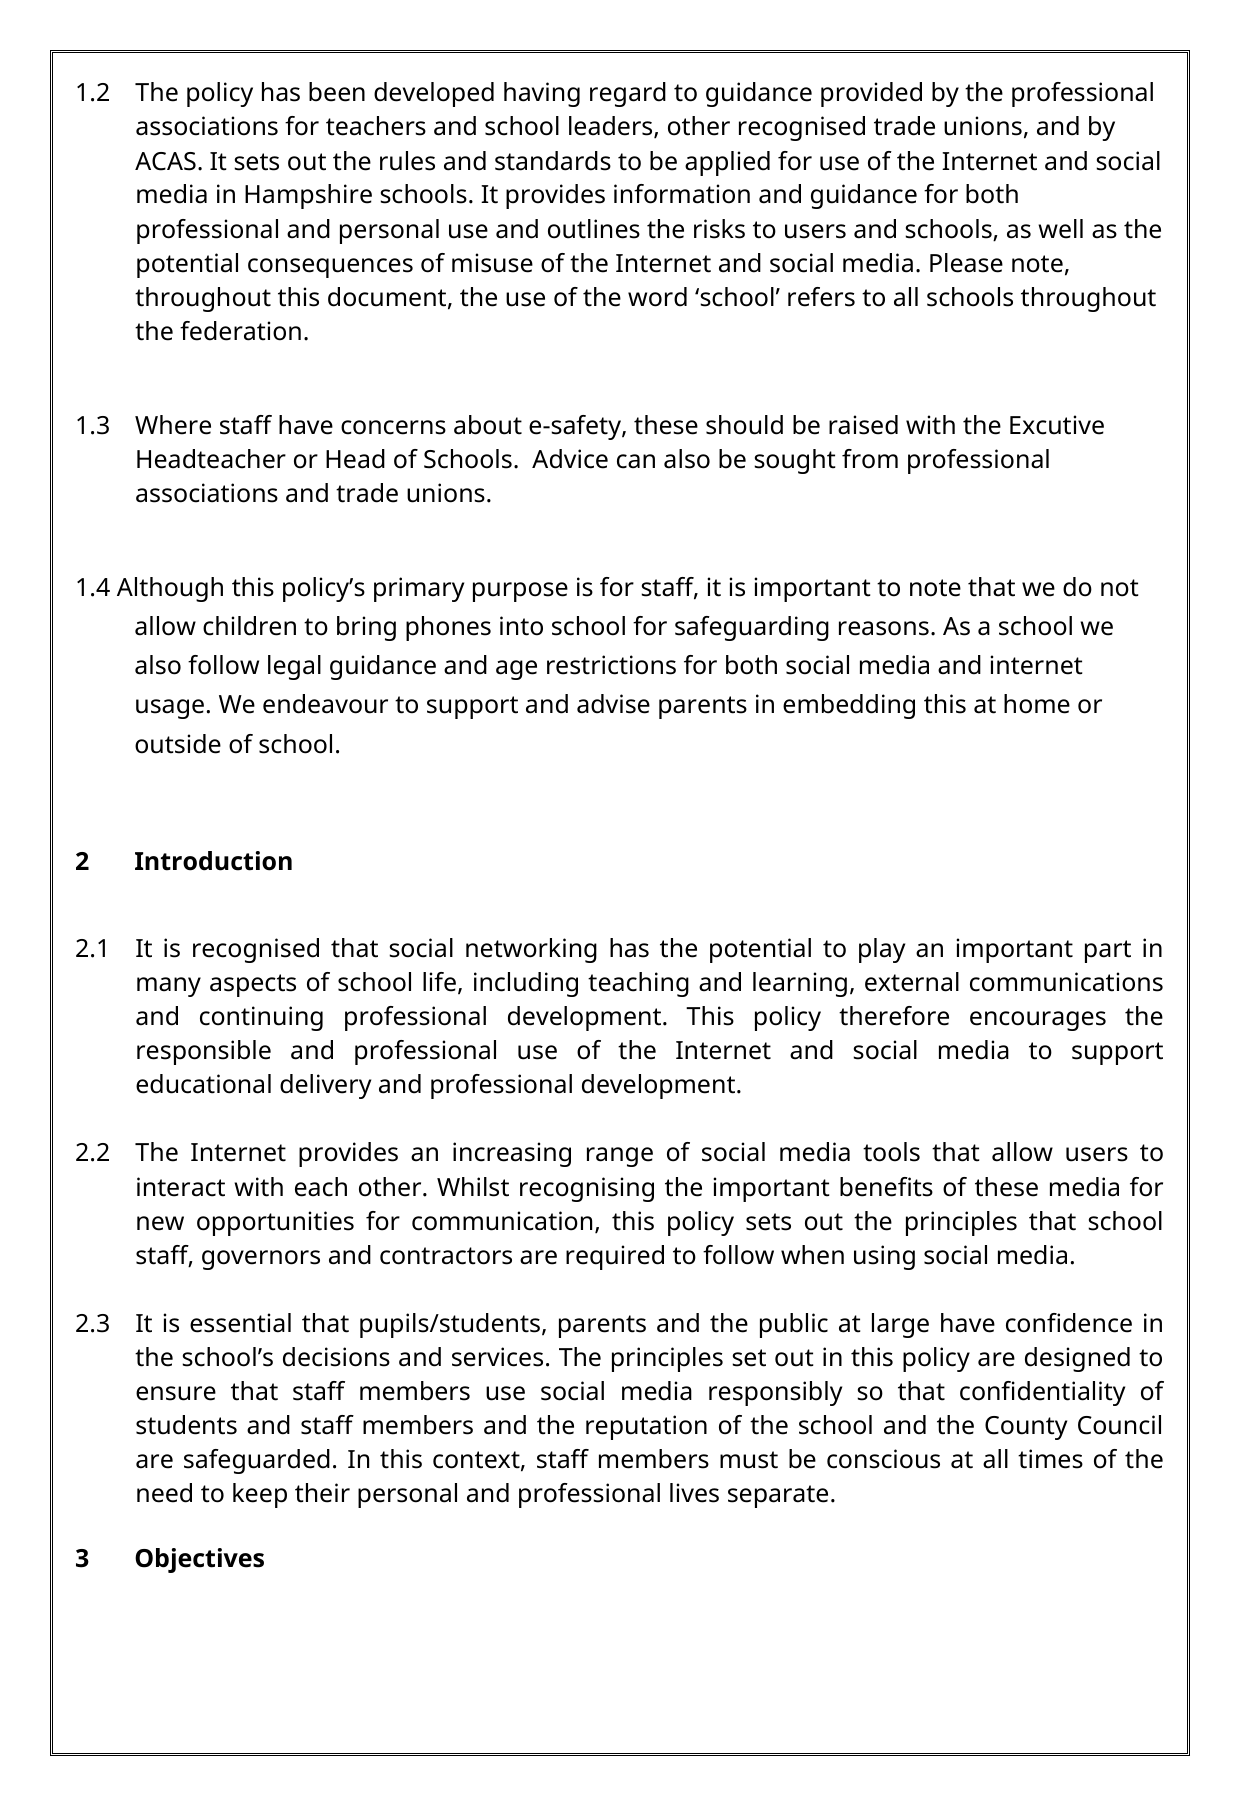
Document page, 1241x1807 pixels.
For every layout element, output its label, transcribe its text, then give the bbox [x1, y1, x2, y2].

subtitle Objectives [75, 1541, 1165, 1575]
subtitle Where staff have concerns about e-safety, these should be raised with the Excutive Headteacher or Head of Schools. Advice can also be sought from professional associations and trade unions. [75, 407, 1165, 510]
subtitle It is recognised that social networking has the potential to play an important part in many aspects of school life, including teaching and learning, external communications and continuing professional development. This policy therefore encourages the responsible and professional use of the Internet and social media to support educational delivery and professional development. [75, 931, 1165, 1101]
subtitle The policy has been developed having regard to guidance provided by the professional associations for teachers and school leaders, other recognised trade unions, and by ACAS. It sets out the rules and standards to be applied for use of the Internet and social media in Hampshire schools. It provides information and guidance for both professional and personal use and outlines the risks to users and schools, as well as the potential consequences of misuse of the Internet and social media. Please note, throughout this document, the use of the word ‘school’ refers to all schools throughout the federation. [75, 75, 1165, 347]
subtitle It is essential that pupils/students, parents and the public at large have confidence in the school’s decisions and services. The principles set out in this policy are designed to ensure that staff members use social media responsibly so that confidentiality of students and staff members and the reputation of the school and the County Council are safeguarded. In this context, staff members must be conscious at all times of the need to keep their personal and professional lives separate. [75, 1305, 1165, 1510]
subtitle The Internet provides an increasing range of social media tools that allow users to interact with each other. Whilst recognising the important benefits of these media for new opportunities for communication, this policy sets out the principles that school staff, governors and contractors are required to follow when using social media. [75, 1135, 1165, 1271]
text 1.4 Although this policy’s primary purpose is for staff, it is important to note that we do not allow children to bring phones into school for safeguarding reasons. As a school we also follow legal guidance and age restrictions for both social media and internet usage. We endeavour to support and advise parents in embedding this at home or outside of school. [75, 570, 1165, 760]
subtitle Introduction [75, 843, 1165, 877]
